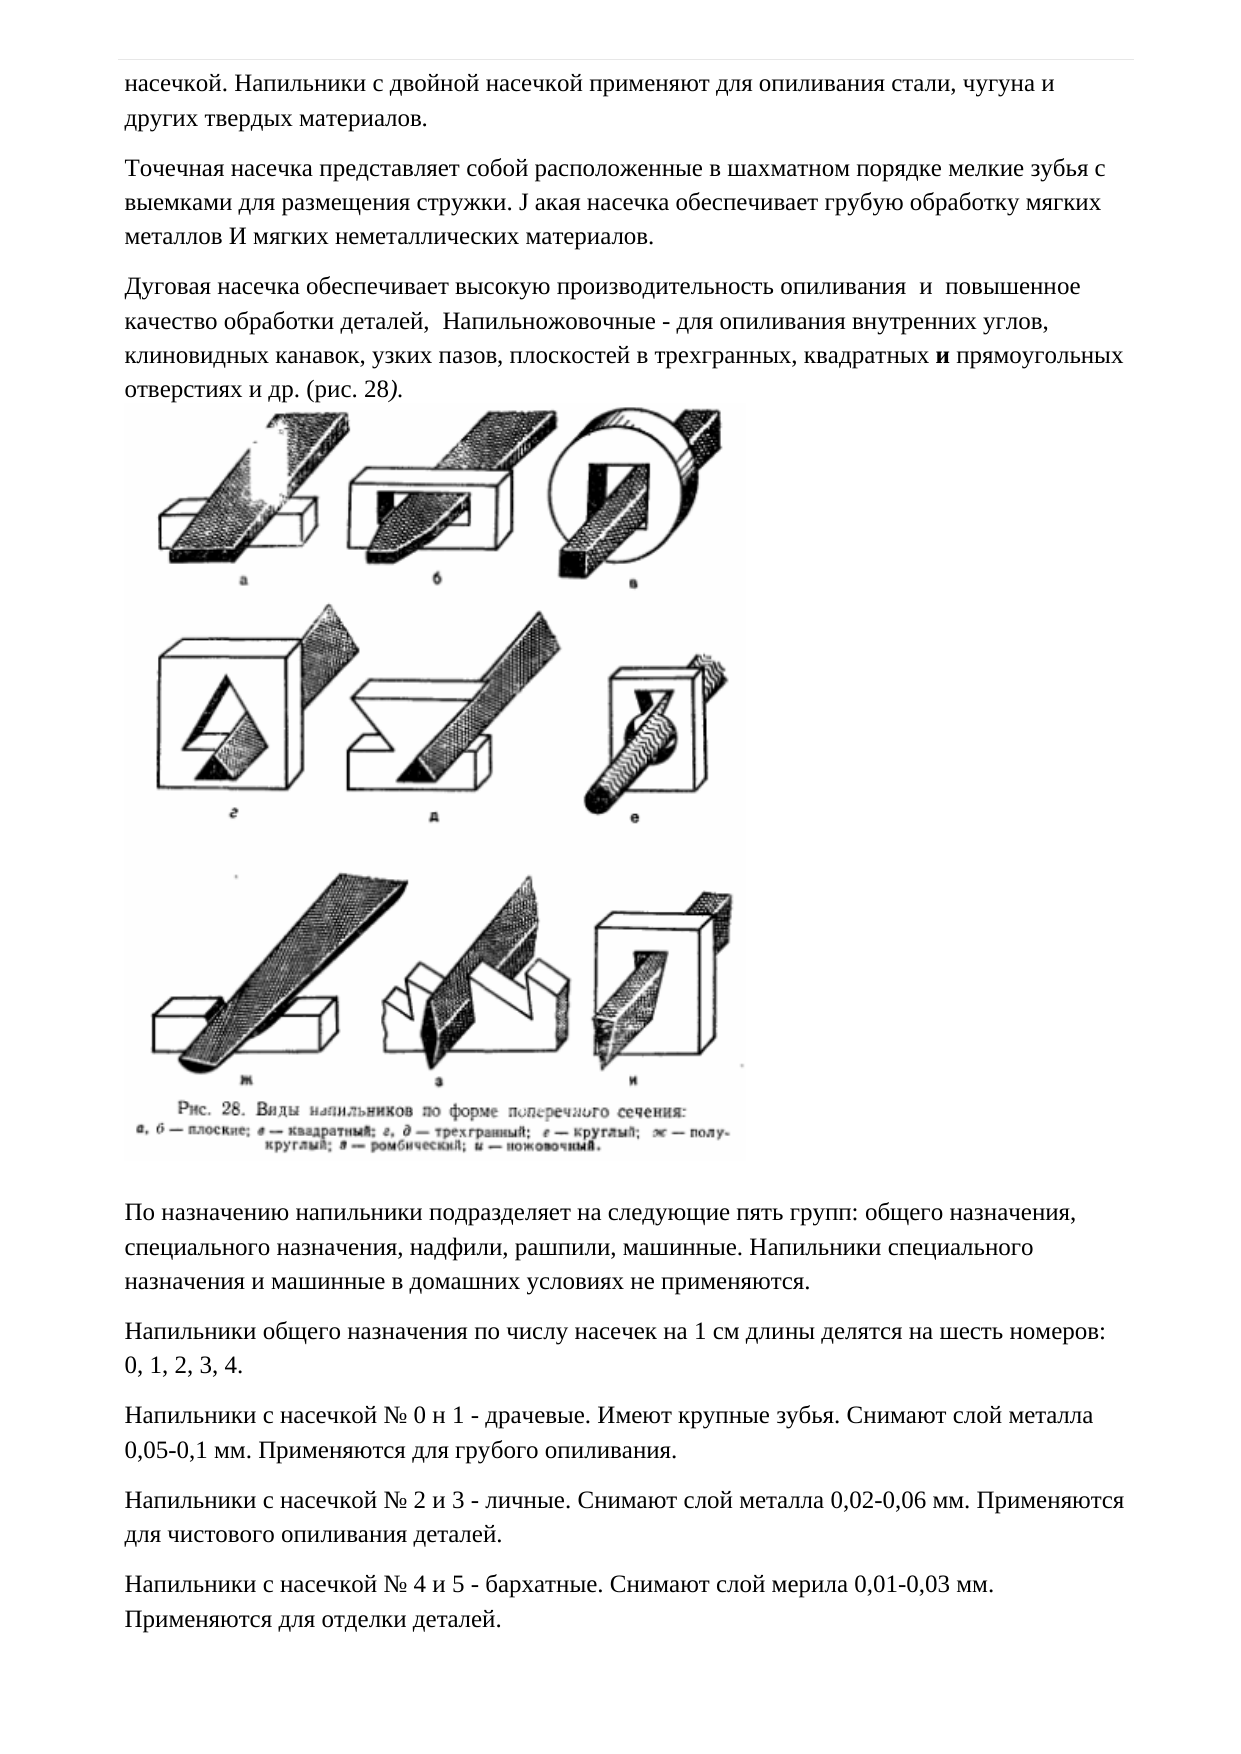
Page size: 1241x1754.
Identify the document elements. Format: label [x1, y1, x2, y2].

table_header [118, 60, 1134, 1651]
picture [124, 403, 746, 1161]
